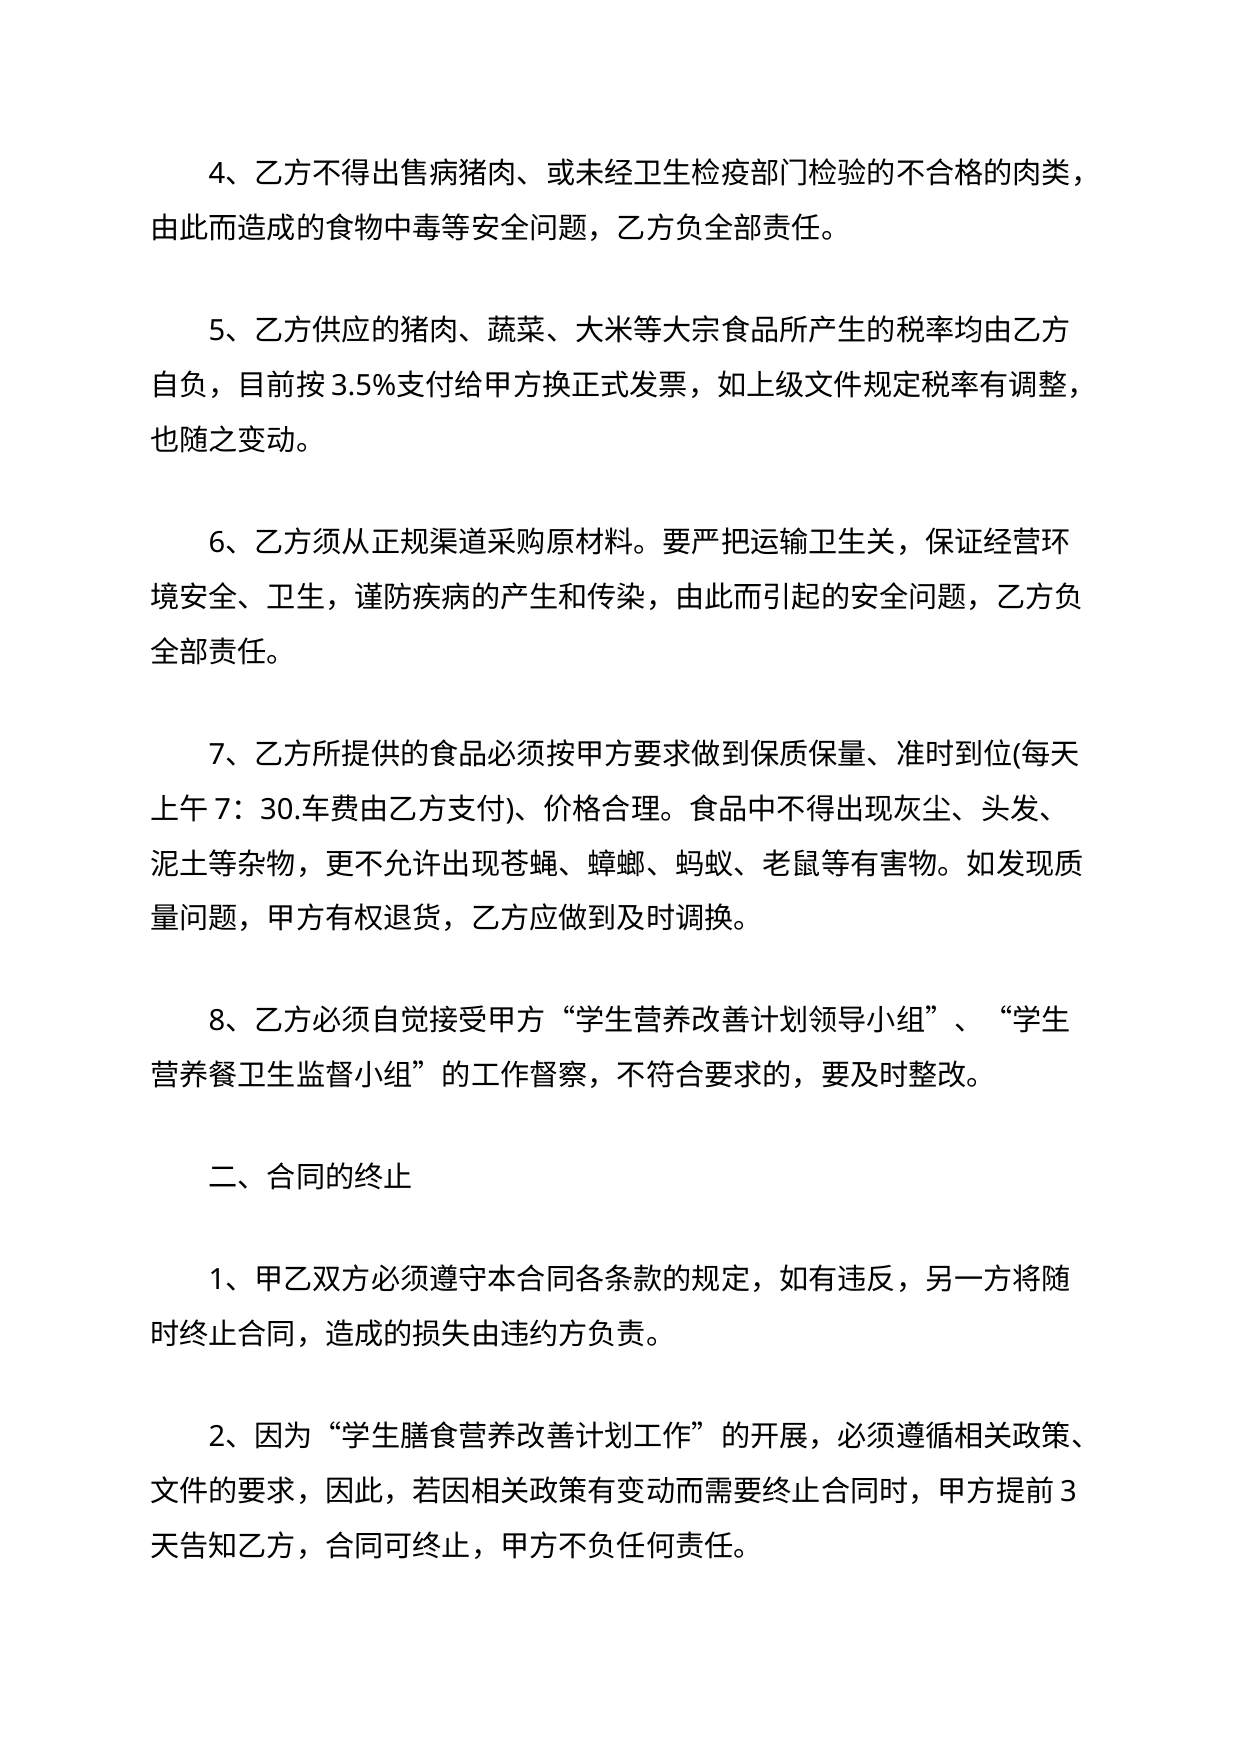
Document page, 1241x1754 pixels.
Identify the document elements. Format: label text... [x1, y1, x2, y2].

text 7、乙方所提供的食品必须按甲方要求做到保质保量、准时到位(每天上午7：30.车费由乙方支付)、价格合理。食品中不得出现灰尘、头发、泥土等杂物，更不允许出现苍蝇、蟑螂、蚂蚁、老鼠等有害物。如发现质量问题，甲方有权退货，乙方应做到及时调换。 [150, 730, 1090, 937]
text 2、因为“学生膳食营养改善计划工作”的开展，必须遵循相关政策、文件的要求，因此，若因相关政策有变动而需要终止合同时，甲方提前3天告知乙方，合同可终止，甲方不负任何责任。 [150, 1412, 1090, 1564]
text 1、甲乙双方必须遵守本合同各条款的规定，如有违反，另一方将随时终止合同，造成的损失由违约方负责。 [150, 1255, 1090, 1353]
text 4、乙方不得出售病猪肉、或未经卫生检疫部门检验的不合格的肉类，由此而造成的食物中毒等安全问题，乙方负全部责任。 [150, 150, 1090, 247]
text 6、乙方须从正规渠道采购原材料。要严把运输卫生关，保证经营环境安全、卫生，谨防疾病的产生和传染，由此而引起的安全问题，乙方负全部责任。 [150, 518, 1090, 671]
text 二、合同的终止 [150, 1154, 1090, 1196]
text 5、乙方供应的猪肉、蔬菜、大米等大宗食品所产生的税率均由乙方自负，目前按3.5%支付给甲方换正式发票，如上级文件规定税率有调整，也随之变动。 [150, 307, 1090, 459]
text 8、乙方必须自觉接受甲方“学生营养改善计划领导小组”、“学生营养餐卫生监督小组”的工作督察，不符合要求的，要及时整改。 [150, 997, 1090, 1094]
